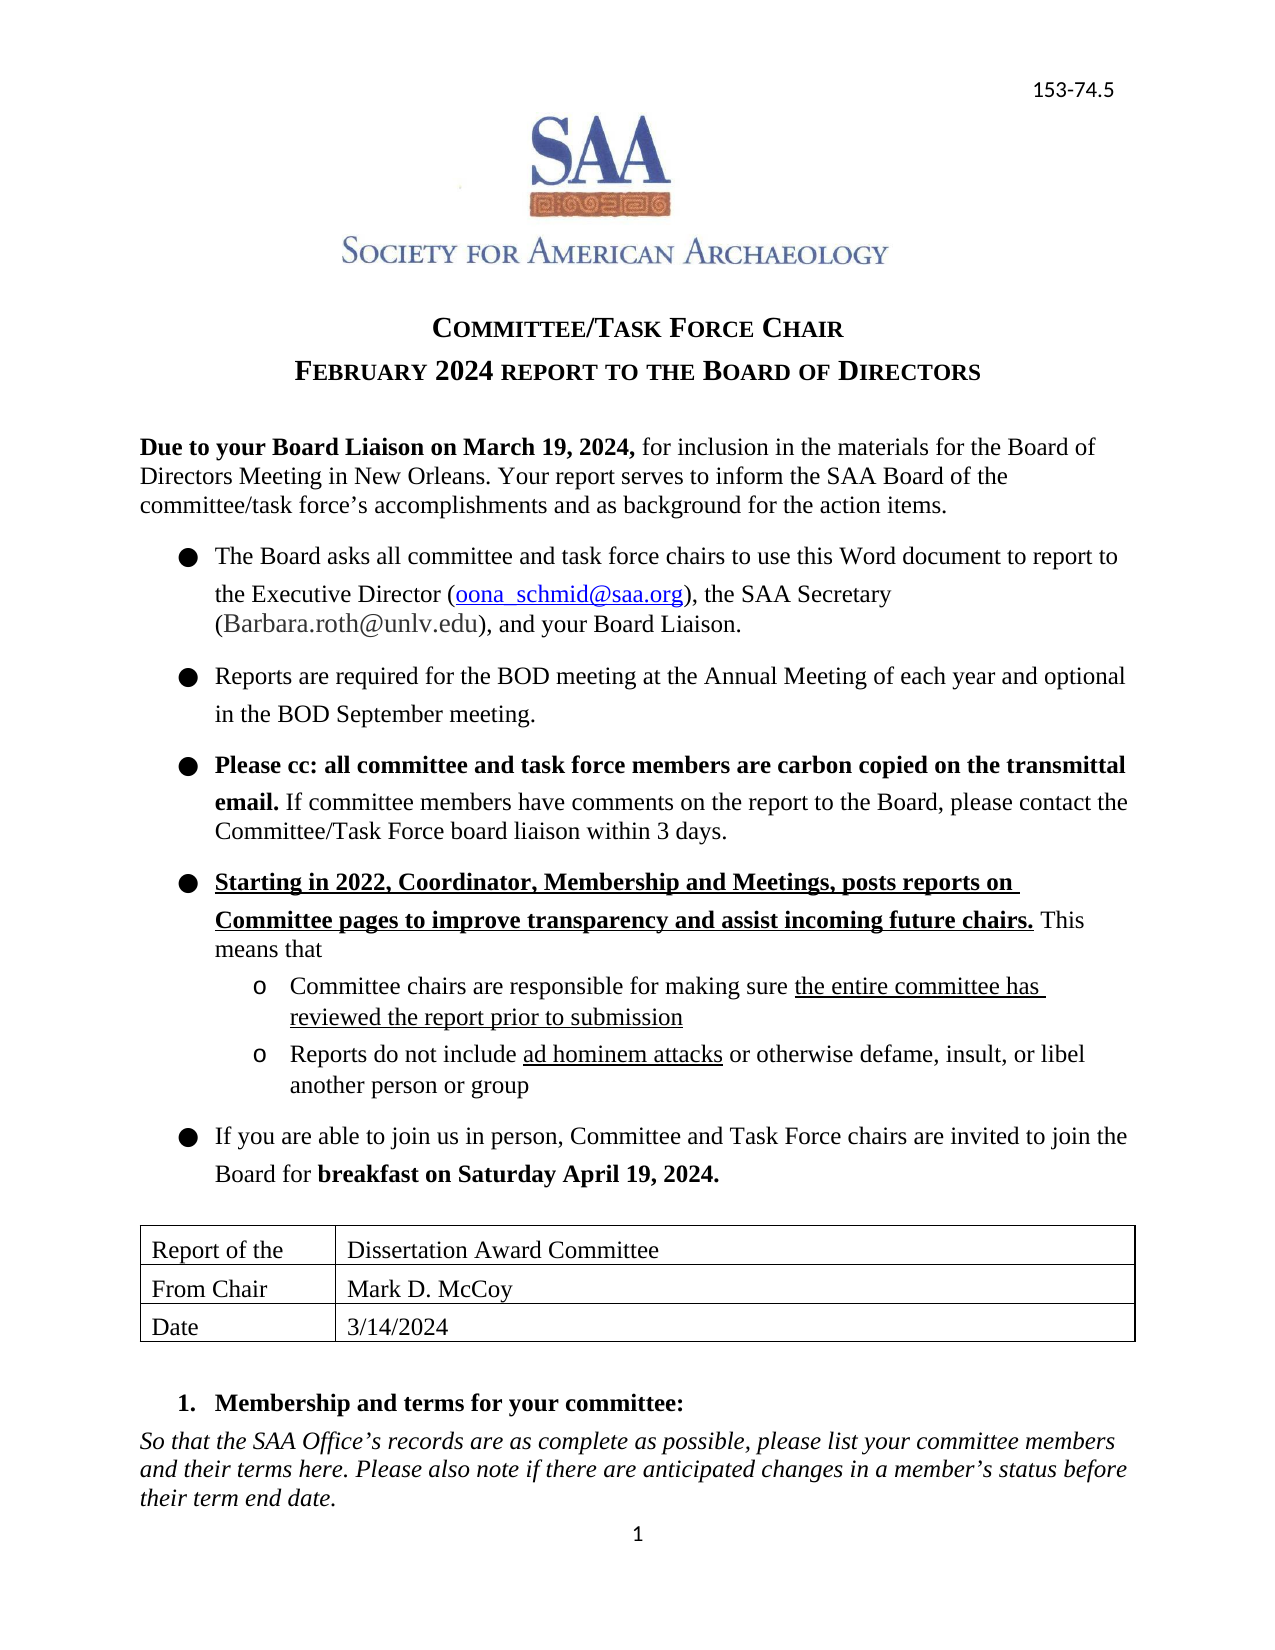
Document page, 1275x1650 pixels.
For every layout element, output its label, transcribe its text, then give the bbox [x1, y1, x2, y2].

list If you are able to join us in person, Committee and Task Force chairs are invited to join the Board for breakfast on Saturday April 19, 2024. [177, 1108, 1135, 1188]
picture [341, 112, 895, 265]
table_cell Mark D. McCoy [336, 1265, 1134, 1302]
list The Board asks all committee and task force chairs to use this Word document to report to the Executive Director (oona_schmid@saa.org), the SAA Secretary (Barbara.roth@unlv.edu), and your Board Liaison. [177, 527, 1135, 639]
text Committee/Task Force Chair [139, 310, 1135, 344]
table_header Dissertation Award Committee [336, 1226, 1134, 1264]
list Starting in 2022, Coordinator, Membership and Meetings, posts reports on Committee pages to improve transparency and assist incoming future chairs. This means that [177, 854, 1135, 962]
text So that the SAA Office’s records are as complete as possible, please list your committee members and their terms here. Please also note if there are anticipated changes in a member’s status before their term end date. [139, 1426, 1135, 1512]
table_cell Date [141, 1304, 335, 1341]
table_cell From Chair [141, 1265, 335, 1302]
list Please cc: all committee and task force members are carbon copied on the transmittal email. If committee members have comments on the report to the Board, please contact the Committee/Task Force board liaison within 3 days. [177, 736, 1135, 845]
table_cell 3/14/2024 [336, 1304, 1134, 1341]
list Membership and terms for your committee: [177, 1388, 1135, 1417]
table_header Report of the [141, 1226, 335, 1264]
list Committee chairs are responsible for making sure the entire committee has reviewed the report prior to submission [252, 971, 1135, 1031]
text February 2024 report to the Board of Directors [139, 353, 1135, 386]
list Reports are required for the BOD meeting at the Annual Meeting of each year and optional in the BOD September meeting. [177, 647, 1135, 727]
list Reports do not include ad hominem attacks or otherwise defame, insult, or libel another person or group [252, 1039, 1135, 1099]
text Due to your Board Liaison on March 19, 2024, for inclusion in the materials for the Board of Directors Meeting in New Orleans. Your report serves to inform the SAA Board of the committee/task force’s accomplishments and as background for the action items. [139, 432, 1135, 519]
